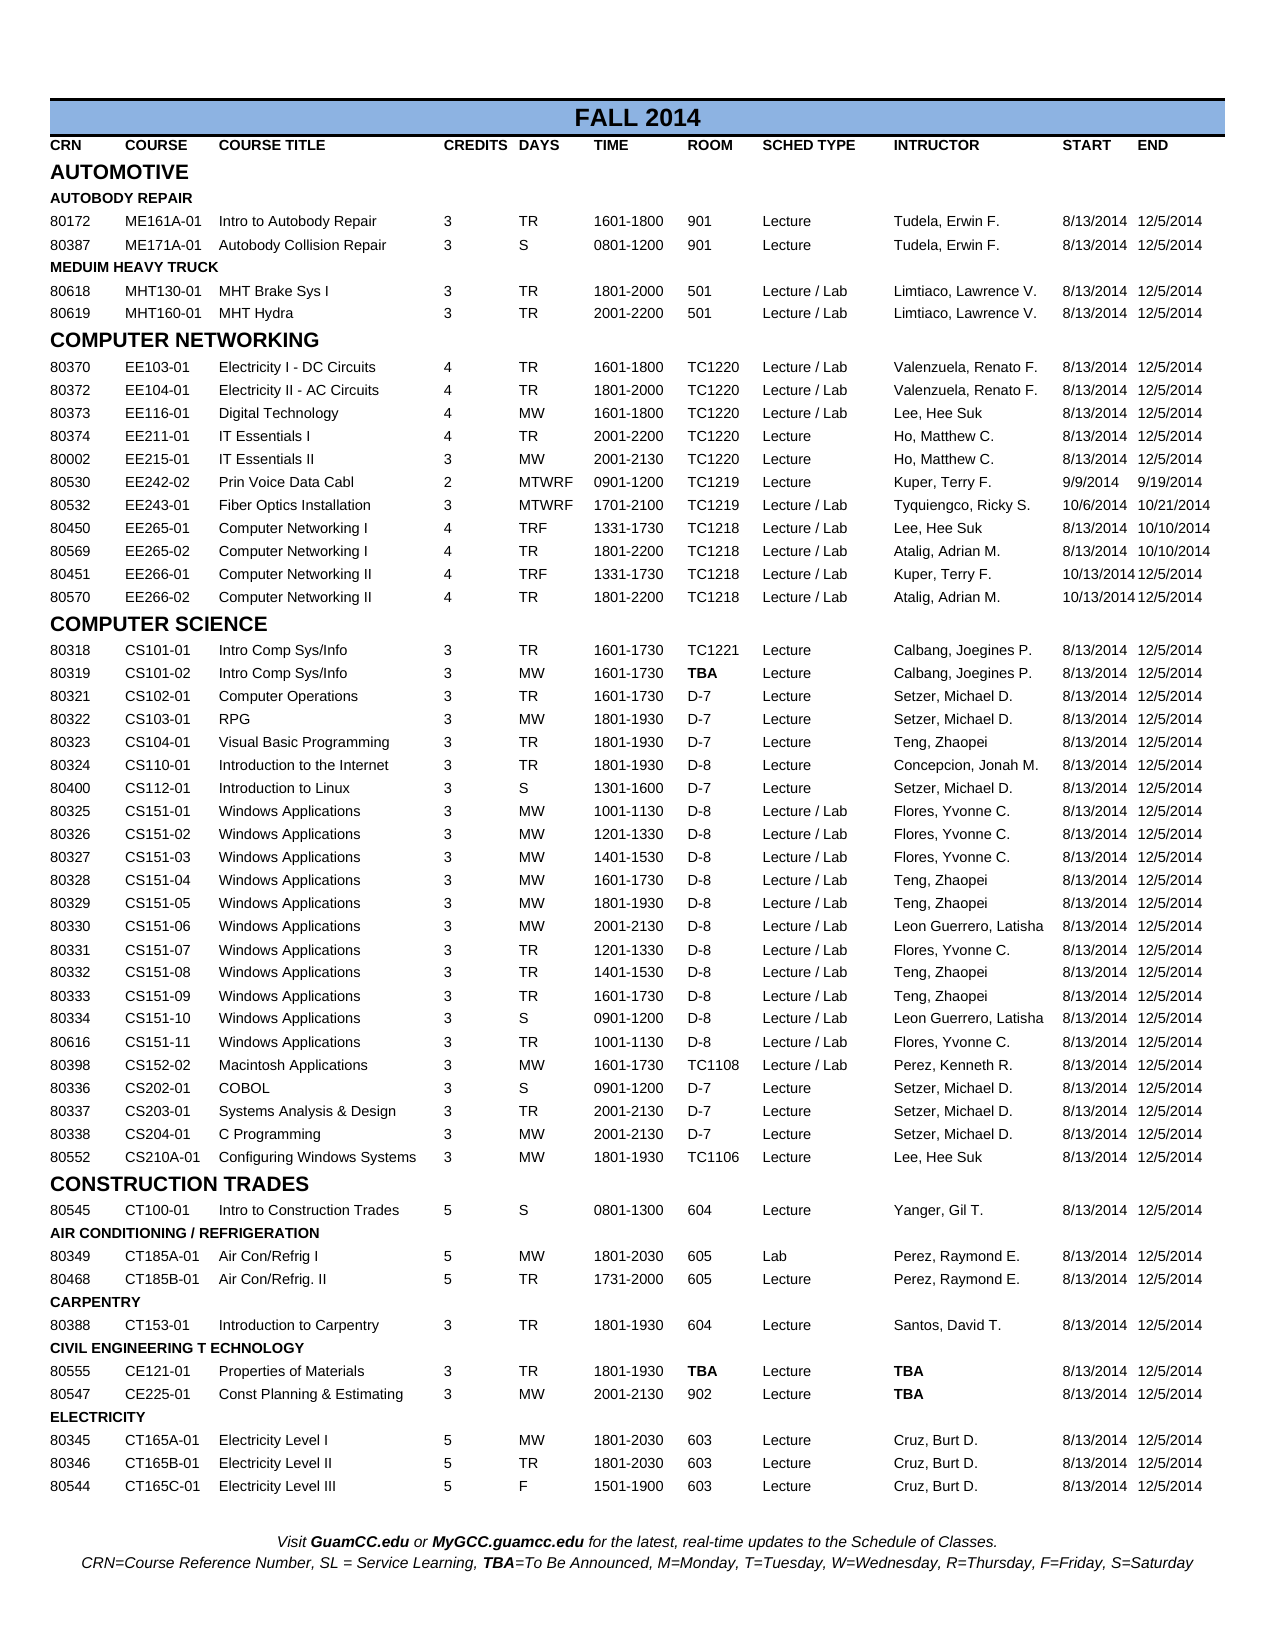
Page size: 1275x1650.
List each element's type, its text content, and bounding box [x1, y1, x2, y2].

text 80319 CS101-02 Intro Comp Sys/Info 3 MW 1601-1730 TBA Lecture Calbang, Joegines P. 8/13/2014 12/5/2014 [50, 665, 1225, 682]
text 80345 CT165A-01 Electricity Level I 5 MW 1801-2030 603 Lecture Cruz, Burt D. 8/13/2014 12/5/2014 [50, 1432, 1225, 1448]
text AUTOBODY REPAIR [50, 190, 1225, 207]
text 80555 CE121-01 Properties of Materials 3 TR 1801-1930 TBA Lecture TBA 8/13/2014 12/5/2014 [50, 1363, 1225, 1379]
text 80346 CT165B-01 Electricity Level II 5 TR 1801-2030 603 Lecture Cruz, Burt D. 8/13/2014 12/5/2014 [50, 1455, 1225, 1472]
text 80547 CE225-01 Const Planning & Estimating 3 MW 2001-2130 902 Lecture TBA 8/13/2014 12/5/2014 [50, 1386, 1225, 1402]
text 80450 EE265-01 Computer Networking I 4 TRF 1331-1730 TC1218 Lecture / Lab Lee, Hee Suk 8/13/2014 10/10/2014 [50, 519, 1225, 536]
text 80336 CS202-01 COBOL 3 S 0901-1200 D-7 Lecture Setzer, Michael D. 8/13/2014 12/5/2014 [50, 1079, 1225, 1096]
text 80333 CS151-09 Windows Applications 3 TR 1601-1730 D-8 Lecture / Lab Teng, Zhaopei 8/13/2014 12/5/2014 [50, 987, 1225, 1004]
text 80318 CS101-01 Intro Comp Sys/Info 3 TR 1601-1730 TC1221 Lecture Calbang, Joegines P. 8/13/2014 12/5/2014 [50, 642, 1225, 659]
text 80616 CS151-11 Windows Applications 3 TR 1001-1130 D-8 Lecture / Lab Flores, Yvonne C. 8/13/2014 12/5/2014 [50, 1033, 1225, 1050]
text 80400 CS112-01 Introduction to Linux 3 S 1301-1600 D-7 Lecture Setzer, Michael D. 8/13/2014 12/5/2014 [50, 780, 1225, 797]
text CARPENTRY [50, 1294, 1225, 1310]
text COMPUTER SCIENCE [50, 612, 1225, 636]
text 80373 EE116-01 Digital Technology 4 MW 1601-1800 TC1220 Lecture / Lab Lee, Hee Suk 8/13/2014 12/5/2014 [50, 404, 1225, 421]
text 80324 CS110-01 Introduction to the Internet 3 TR 1801-1930 D-8 Lecture Concepcion, Jonah M. 8/13/2014 12/5/2014 [50, 757, 1225, 774]
text 80329 CS151-05 Windows Applications 3 MW 1801-1930 D-8 Lecture / Lab Teng, Zhaopei 8/13/2014 12/5/2014 [50, 895, 1225, 912]
text 80331 CS151-07 Windows Applications 3 TR 1201-1330 D-8 Lecture / Lab Flores, Yvonne C. 8/13/2014 12/5/2014 [50, 941, 1225, 958]
text 80326 CS151-02 Windows Applications 3 MW 1201-1330 D-8 Lecture / Lab Flores, Yvonne C. 8/13/2014 12/5/2014 [50, 826, 1225, 843]
text 80570 EE266-02 Computer Networking II 4 TR 1801-2200 TC1218 Lecture / Lab Atalig, Adrian M. 10/13/2014 12/5/2014 [50, 589, 1225, 605]
text 80544 CT165C-01 Electricity Level III 5 F 1501-1900 603 Lecture Cruz, Burt D. 8/13/2014 12/5/2014 [50, 1478, 1225, 1494]
text 80325 CS151-01 Windows Applications 3 MW 1001-1130 D-8 Lecture / Lab Flores, Yvonne C. 8/13/2014 12/5/2014 [50, 803, 1225, 820]
text 80387 ME171A-01 Autobody Collision Repair 3 S 0801-1200 901 Lecture Tudela, Erwin F. 8/13/2014 12/5/2014 [50, 236, 1225, 253]
text 80321 CS102-01 Computer Operations 3 TR 1601-1730 D-7 Lecture Setzer, Michael D. 8/13/2014 12/5/2014 [50, 688, 1225, 705]
text 80552 CS210A-01 Configuring Windows Systems 3 MW 1801-1930 TC1106 Lecture Lee, Hee Suk 8/13/2014 12/5/2014 [50, 1148, 1225, 1165]
text 80468 CT185B-01 Air Con/Refrig. II 5 TR 1731-2000 605 Lecture Perez, Raymond E. 8/13/2014 12/5/2014 [50, 1271, 1225, 1287]
text ELECTRICITY [50, 1409, 1225, 1426]
text 80002 EE215-01 IT Essentials II 3 MW 2001-2130 TC1220 Lecture Ho, Matthew C. 8/13/2014 12/5/2014 [50, 451, 1225, 467]
text 80530 EE242-02 Prin Voice Data Cabl 2 MTWRF 0901-1200 TC1219 Lecture Kuper, Terry F. 9/9/2014 9/19/2014 [50, 473, 1225, 490]
text 80323 CS104-01 Visual Basic Programming 3 TR 1801-1930 D-7 Lecture Teng, Zhaopei 8/13/2014 12/5/2014 [50, 734, 1225, 751]
text 80349 CT185A-01 Air Con/Refrig I 5 MW 1801-2030 605 Lab Perez, Raymond E. 8/13/2014 12/5/2014 [50, 1248, 1225, 1264]
text COMPUTER NETWORKING [50, 328, 1225, 352]
text 80322 CS103-01 RPG 3 MW 1801-1930 D-7 Lecture Setzer, Michael D. 8/13/2014 12/5/2014 [50, 711, 1225, 728]
text CRN COURSE COURSE TITLE CREDITS DAYS TIME ROOM SCHED TYPE INTRUCTOR START END [50, 137, 1225, 154]
text CIVIL ENGINEERING T ECHNOLOGY [50, 1340, 1225, 1356]
text 80569 EE265-02 Computer Networking I 4 TR 1801-2200 TC1218 Lecture / Lab Atalig, Adrian M. 8/13/2014 10/10/2014 [50, 543, 1225, 559]
text 80374 EE211-01 IT Essentials I 4 TR 2001-2200 TC1220 Lecture Ho, Matthew C. 8/13/2014 12/5/2014 [50, 427, 1225, 444]
text 80618 MHT130-01 MHT Brake Sys I 3 TR 1801-2000 501 Lecture / Lab Limtiaco, Lawrence V. 8/13/2014 12/5/2014 [50, 282, 1225, 299]
text 80334 CS151-10 Windows Applications 3 S 0901-1200 D-8 Lecture / Lab Leon Guerrero, Latisha 8/13/2014 12/5/2014 [50, 1010, 1225, 1027]
text 80330 CS151-06 Windows Applications 3 MW 2001-2130 D-8 Lecture / Lab Leon Guerrero, Latisha 8/13/2014 12/5/2014 [50, 918, 1225, 935]
text 80338 CS204-01 C Programming 3 MW 2001-2130 D-7 Lecture Setzer, Michael D. 8/13/2014 12/5/2014 [50, 1125, 1225, 1142]
text CONSTRUCTION TRADES [50, 1171, 1225, 1195]
text 80328 CS151-04 Windows Applications 3 MW 1601-1730 D-8 Lecture / Lab Teng, Zhaopei 8/13/2014 12/5/2014 [50, 872, 1225, 889]
text 80532 EE243-01 Fiber Optics Installation 3 MTWRF 1701-2100 TC1219 Lecture / Lab Tyquiengco, Ricky S. 10/6/2014 10/21/2014 [50, 497, 1225, 513]
text 80398 CS152-02 Macintosh Applications 3 MW 1601-1730 TC1108 Lecture / Lab Perez, Kenneth R. 8/13/2014 12/5/2014 [50, 1056, 1225, 1073]
text 80451 EE266-01 Computer Networking II 4 TRF 1331-1730 TC1218 Lecture / Lab Kuper, Terry F. 10/13/2014 12/5/2014 [50, 566, 1225, 582]
text MEDUIM HEAVY TRUCK [50, 259, 1225, 276]
text 80172 ME161A-01 Intro to Autobody Repair 3 TR 1601-1800 901 Lecture Tudela, Erwin F. 8/13/2014 12/5/2014 [50, 213, 1225, 230]
text 80370 EE103-01 Electricity I - DC Circuits 4 TR 1601-1800 TC1220 Lecture / Lab Valenzuela, Renato F. 8/13/2014 12/5/2014 [50, 358, 1225, 375]
text 80332 CS151-08 Windows Applications 3 TR 1401-1530 D-8 Lecture / Lab Teng, Zhaopei 8/13/2014 12/5/2014 [50, 964, 1225, 981]
text 80545 CT100-01 Intro to Construction Trades 5 S 0801-1300 604 Lecture Yanger, Gil T. 8/13/2014 12/5/2014 [50, 1202, 1225, 1218]
text 80619 MHT160-01 MHT Hydra 3 TR 2001-2200 501 Lecture / Lab Limtiaco, Lawrence V. 8/13/2014 12/5/2014 [50, 305, 1225, 322]
text FALL 2014 [50, 101, 1225, 134]
text 80327 CS151-03 Windows Applications 3 MW 1401-1530 D-8 Lecture / Lab Flores, Yvonne C. 8/13/2014 12/5/2014 [50, 849, 1225, 866]
text 80337 CS203-01 Systems Analysis & Design 3 TR 2001-2130 D-7 Lecture Setzer, Michael D. 8/13/2014 12/5/2014 [50, 1102, 1225, 1119]
text AUTOMOTIVE [50, 160, 1225, 184]
text AIR CONDITIONING / REFRIGERATION [50, 1224, 1225, 1241]
text 80372 EE104-01 Electricity II - AC Circuits 4 TR 1801-2000 TC1220 Lecture / Lab Valenzuela, Renato F. 8/13/2014 12/5/2014 [50, 381, 1225, 398]
text 80388 CT153-01 Introduction to Carpentry 3 TR 1801-1930 604 Lecture Santos, David T. 8/13/2014 12/5/2014 [50, 1317, 1225, 1333]
